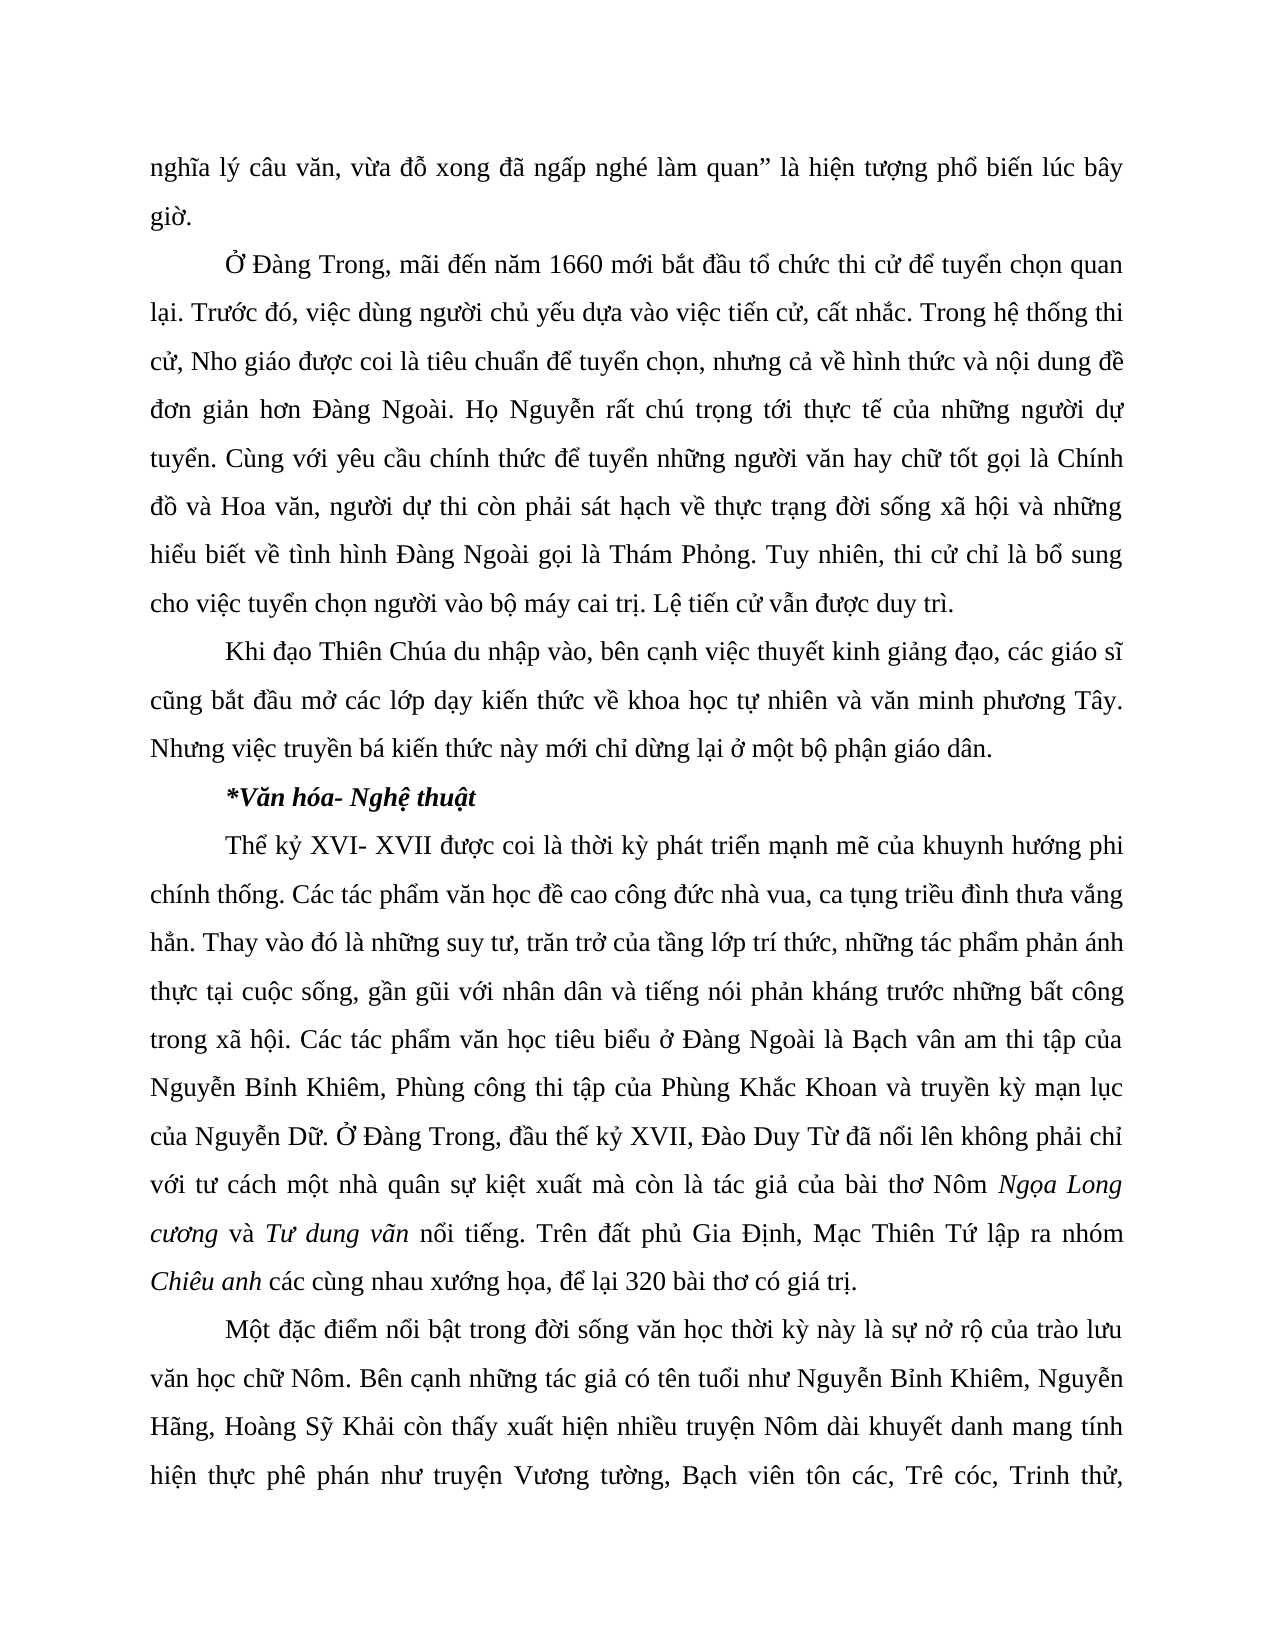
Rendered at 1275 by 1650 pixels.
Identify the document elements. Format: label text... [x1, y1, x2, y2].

text *Văn hóa- Nghệ thuật [150, 780, 1125, 812]
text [150, 1312, 1125, 1490]
text Thể kỷ XVI- XVII được coi là thời kỳ phát triển mạnh mẽ của khuynh hướng phi chính thống. Các tác phẩm văn học đề cao công đức nhà vua, ca tụng triều đình thưa vắng hẳn. Thay vào đó là những suy tư, trăn trở của tầng lớp trí thức, những tác phẩm phản ánh thực tại cuộc sống, gần gũi với nhân dân và tiếng nói phản kháng trước những bất công trong xã hội. Các tác phẩm văn học tiêu biểu ở Đàng Ngoài là Bạch vân am thi tập của Nguyễn Bỉnh Khiêm, Phùng công thi tập của Phùng Khắc Khoan và truyền kỳ mạn lục của Nguyễn Dữ. Ở Đàng Trong, đầu thế kỷ XVII, Đào Duy Từ đã nổi lên không phải chỉ với tư cách một nhà quân sự kiệt xuất mà còn là tác giả của bài thơ Nôm Ngọa Long cương và Tư dung vãn nổi tiếng. Trên đất phủ Gia Định, Mạc Thiên Tứ lập ra nhóm Chiêu anh các cùng nhau xướng họa, để lại 320 bài thơ có giá trị. [150, 828, 1125, 1296]
text Ở Đàng Trong, mãi đến năm 1660 mới bắt đầu tổ chức thi cử để tuyển chọn quan lại. Trước đó, việc dùng người chủ yếu dựa vào việc tiến cử, cất nhắc. Trong hệ thống thi cử, Nho giáo được coi là tiêu chuẩn để tuyển chọn, nhưng cả về hình thức và nội dung đề đơn giản hơn Đàng Ngoài. Họ Nguyễn rất chú trọng tới thực tế của những người dự tuyển. Cùng với yêu cầu chính thức để tuyển những người văn hay chữ tốt gọi là Chính đồ và Hoa văn, người dự thi còn phải sát hạch về thực trạng đời sống xã hội và những hiểu biết về tình hình Đàng Ngoài gọi là Thám Phỏng. Tuy nhiên, thi cử chỉ là bổ sung cho việc tuyển chọn người vào bộ máy cai trị. Lệ tiến cử vẫn được duy trì. [150, 247, 1125, 618]
text Khi đạo Thiên Chúa du nhập vào, bên cạnh việc thuyết kinh giảng đạo, các giáo sĩ cũng bắt đầu mở các lớp dạy kiến thức về khoa học tự nhiên và văn minh phương Tây. Nhưng việc truyền bá kiến thức này mới chỉ dừng lại ở một bộ phận giáo dân. [150, 634, 1125, 763]
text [150, 150, 1125, 231]
